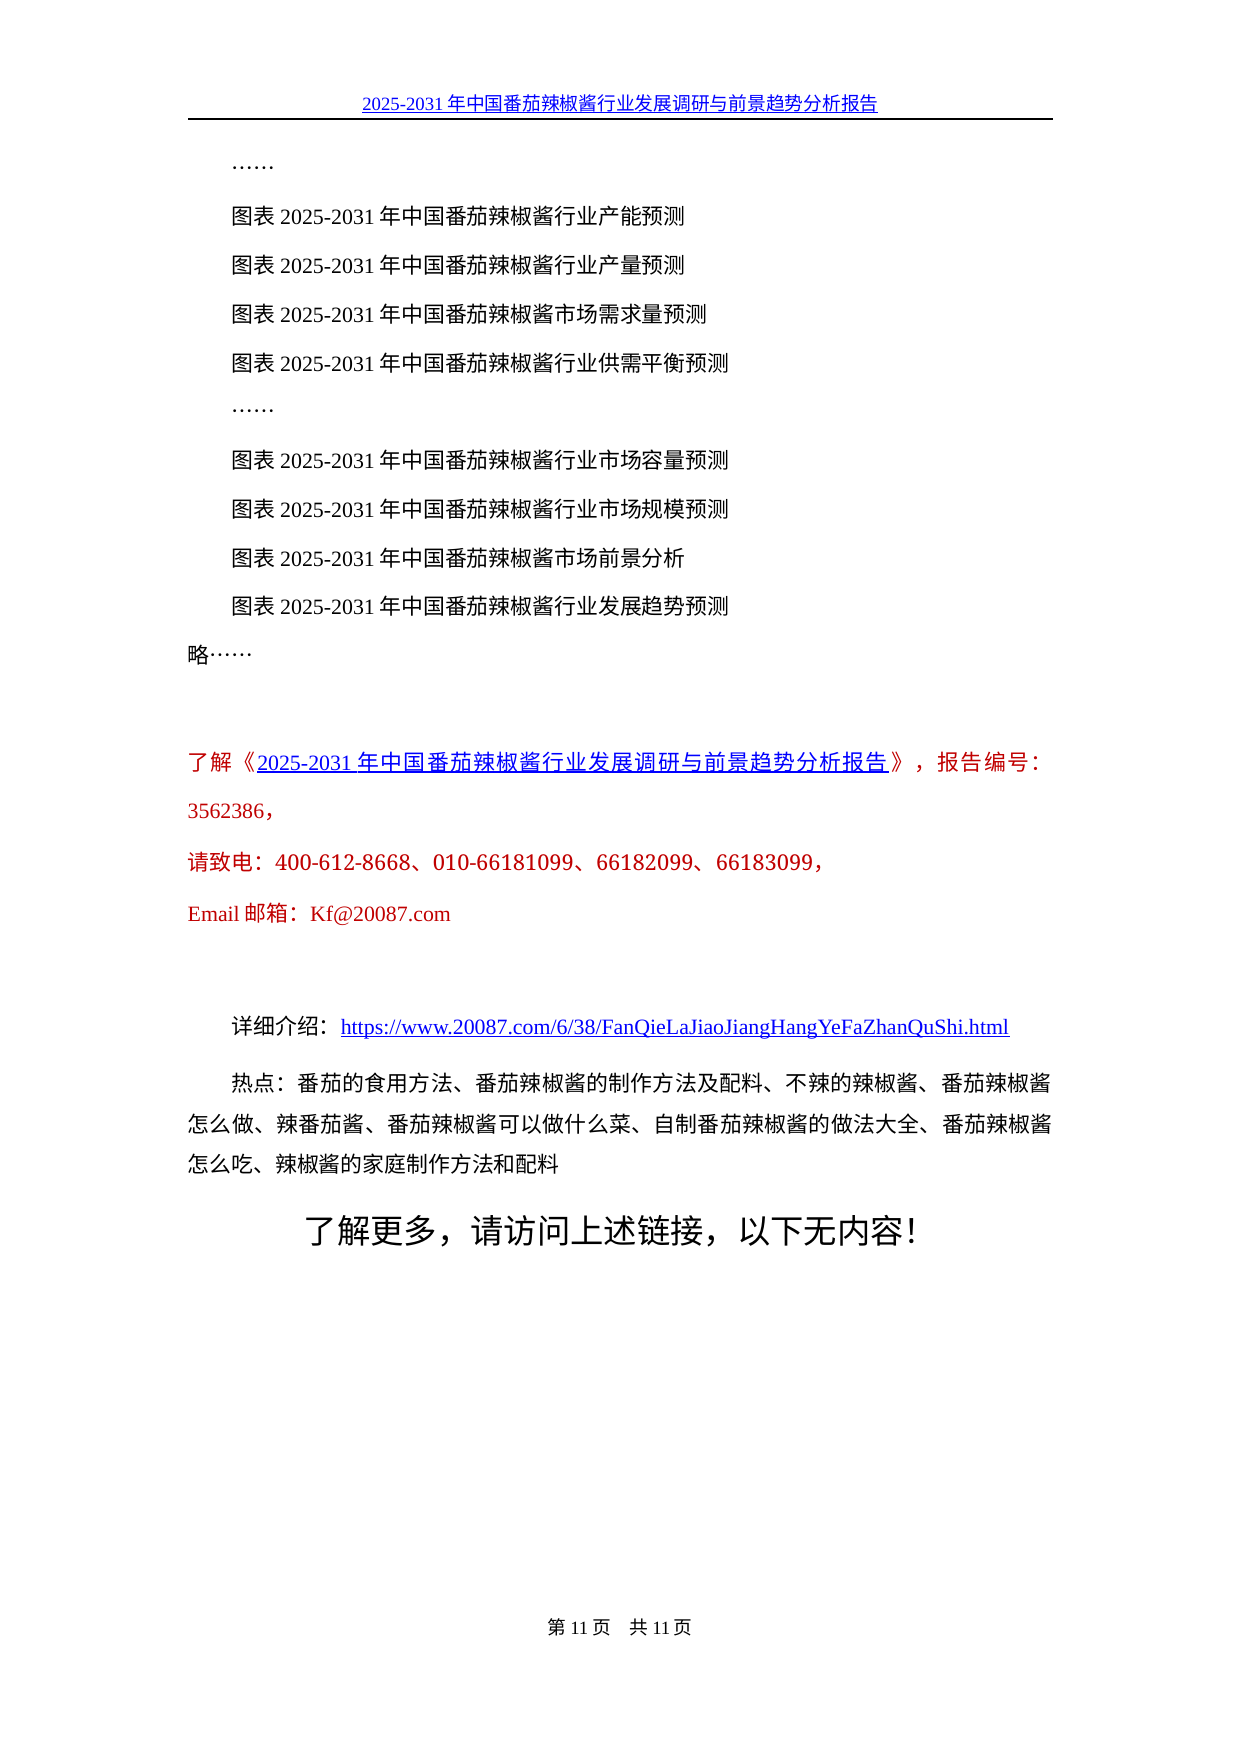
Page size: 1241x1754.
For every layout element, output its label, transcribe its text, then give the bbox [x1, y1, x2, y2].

text 详细介绍：https://www.20087.com/6/38/FanQieLaJiaoJiangHangYeFaZhanQuShi.html [187, 1009, 1053, 1041]
text Email邮箱：Kf@20087.com [187, 896, 1053, 928]
text 请致电：400-612-8668、010-66181099、66182099、66183099， [187, 844, 1053, 877]
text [187, 150, 1053, 670]
title 了解更多，请访问上述链接，以下无内容！ [187, 1197, 1053, 1262]
text 热点：番茄的食用方法、番茄辣椒酱的制作方法及配料、不辣的辣椒酱、番茄辣椒酱怎么做、辣番茄酱、番茄辣椒酱可以做什么菜、自制番茄辣椒酱的做法大全、番茄辣椒酱怎么吃、辣椒酱的家庭制作方法和配料 [187, 1066, 1053, 1179]
text 了解《2025-2031年中国番茄辣椒酱行业发展调研与前景趋势分析报告》，报告编号：3562386， [187, 744, 1053, 825]
